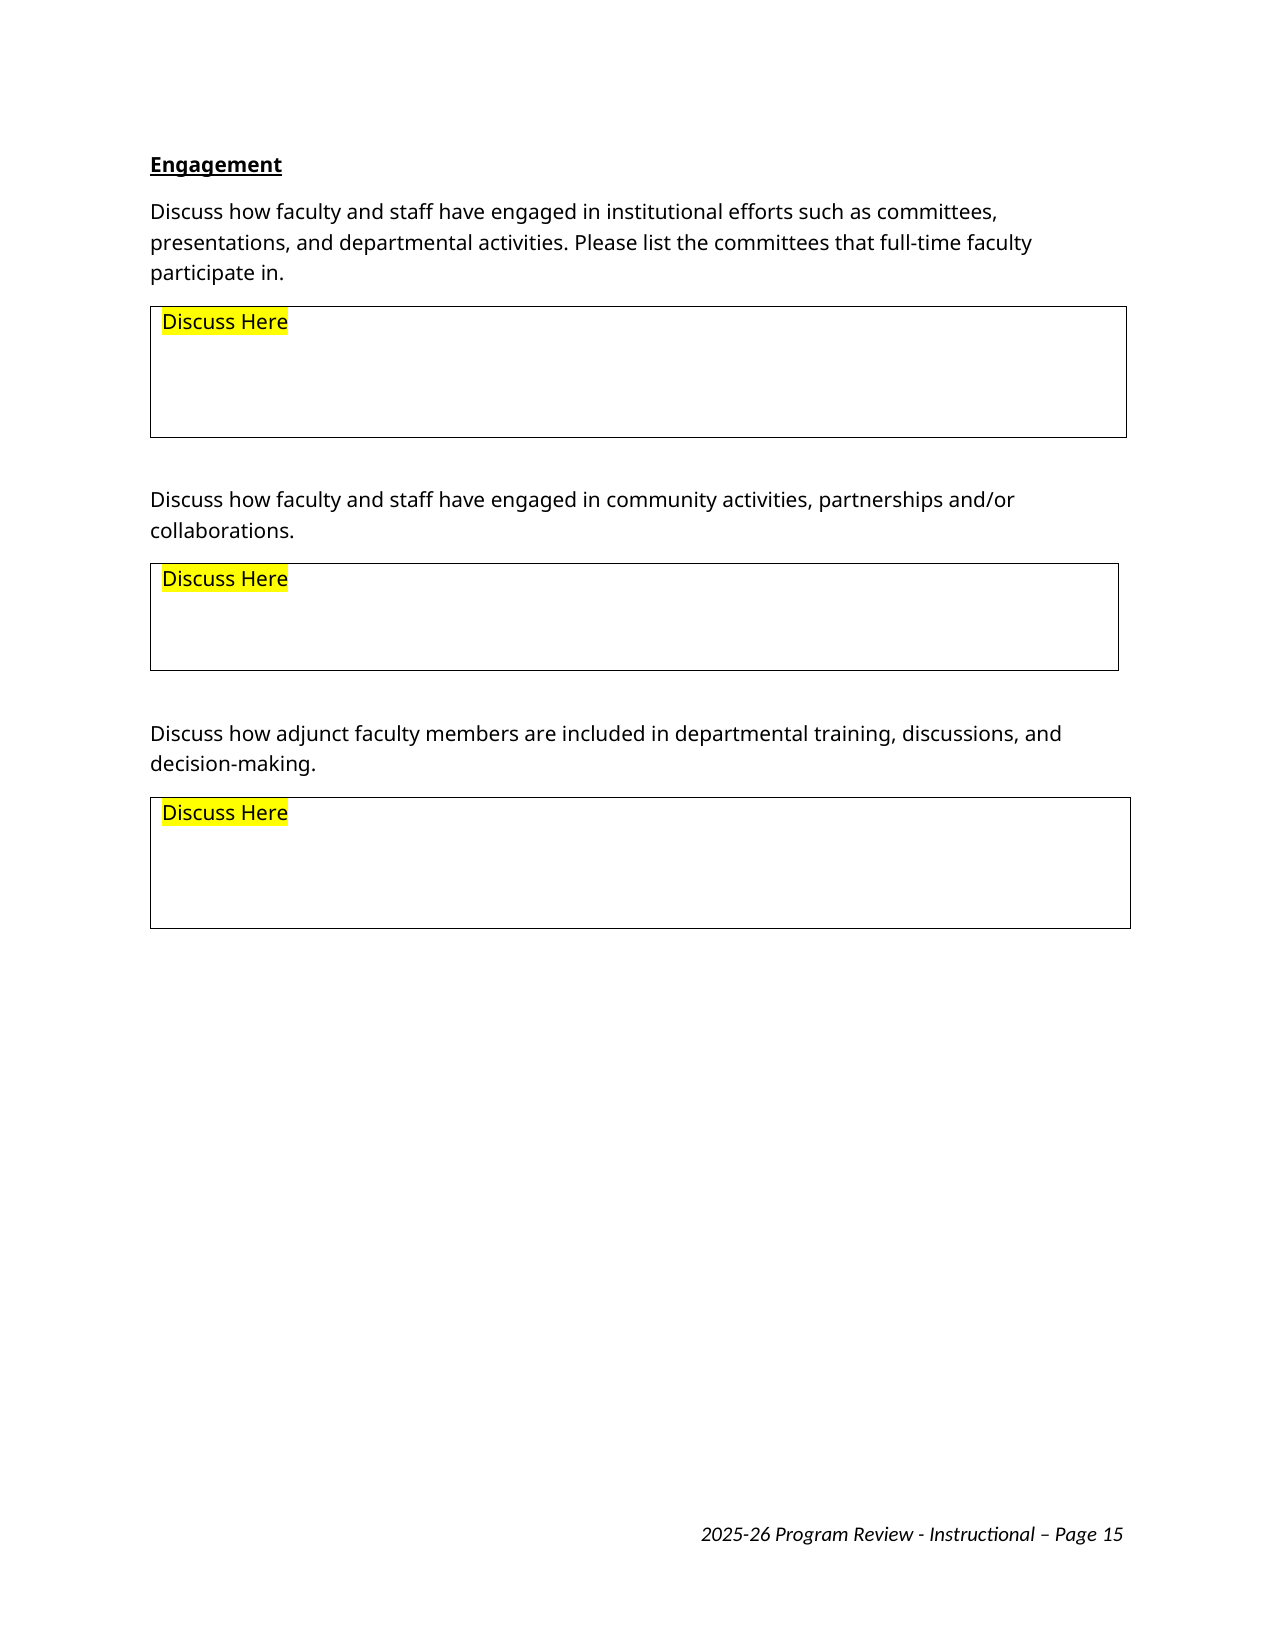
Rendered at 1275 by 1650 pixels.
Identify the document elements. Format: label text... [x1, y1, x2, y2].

table_header Discuss Here [151, 798, 1130, 928]
table_header Discuss Here [151, 564, 1118, 670]
text Engagement [150, 150, 1125, 178]
table_header Discuss Here [151, 307, 1126, 437]
text Discuss how faculty and staff have engaged in institutional efforts such as committees, presentations, and departmental activities. Please list the committees that full-time faculty participate in. [150, 197, 1125, 287]
text Discuss how faculty and staff have engaged in community activities, partnerships and/or collaborations. [150, 485, 1125, 544]
text Discuss how adjunct faculty members are included in departmental training, discussions, and decision-making. [150, 719, 1125, 778]
